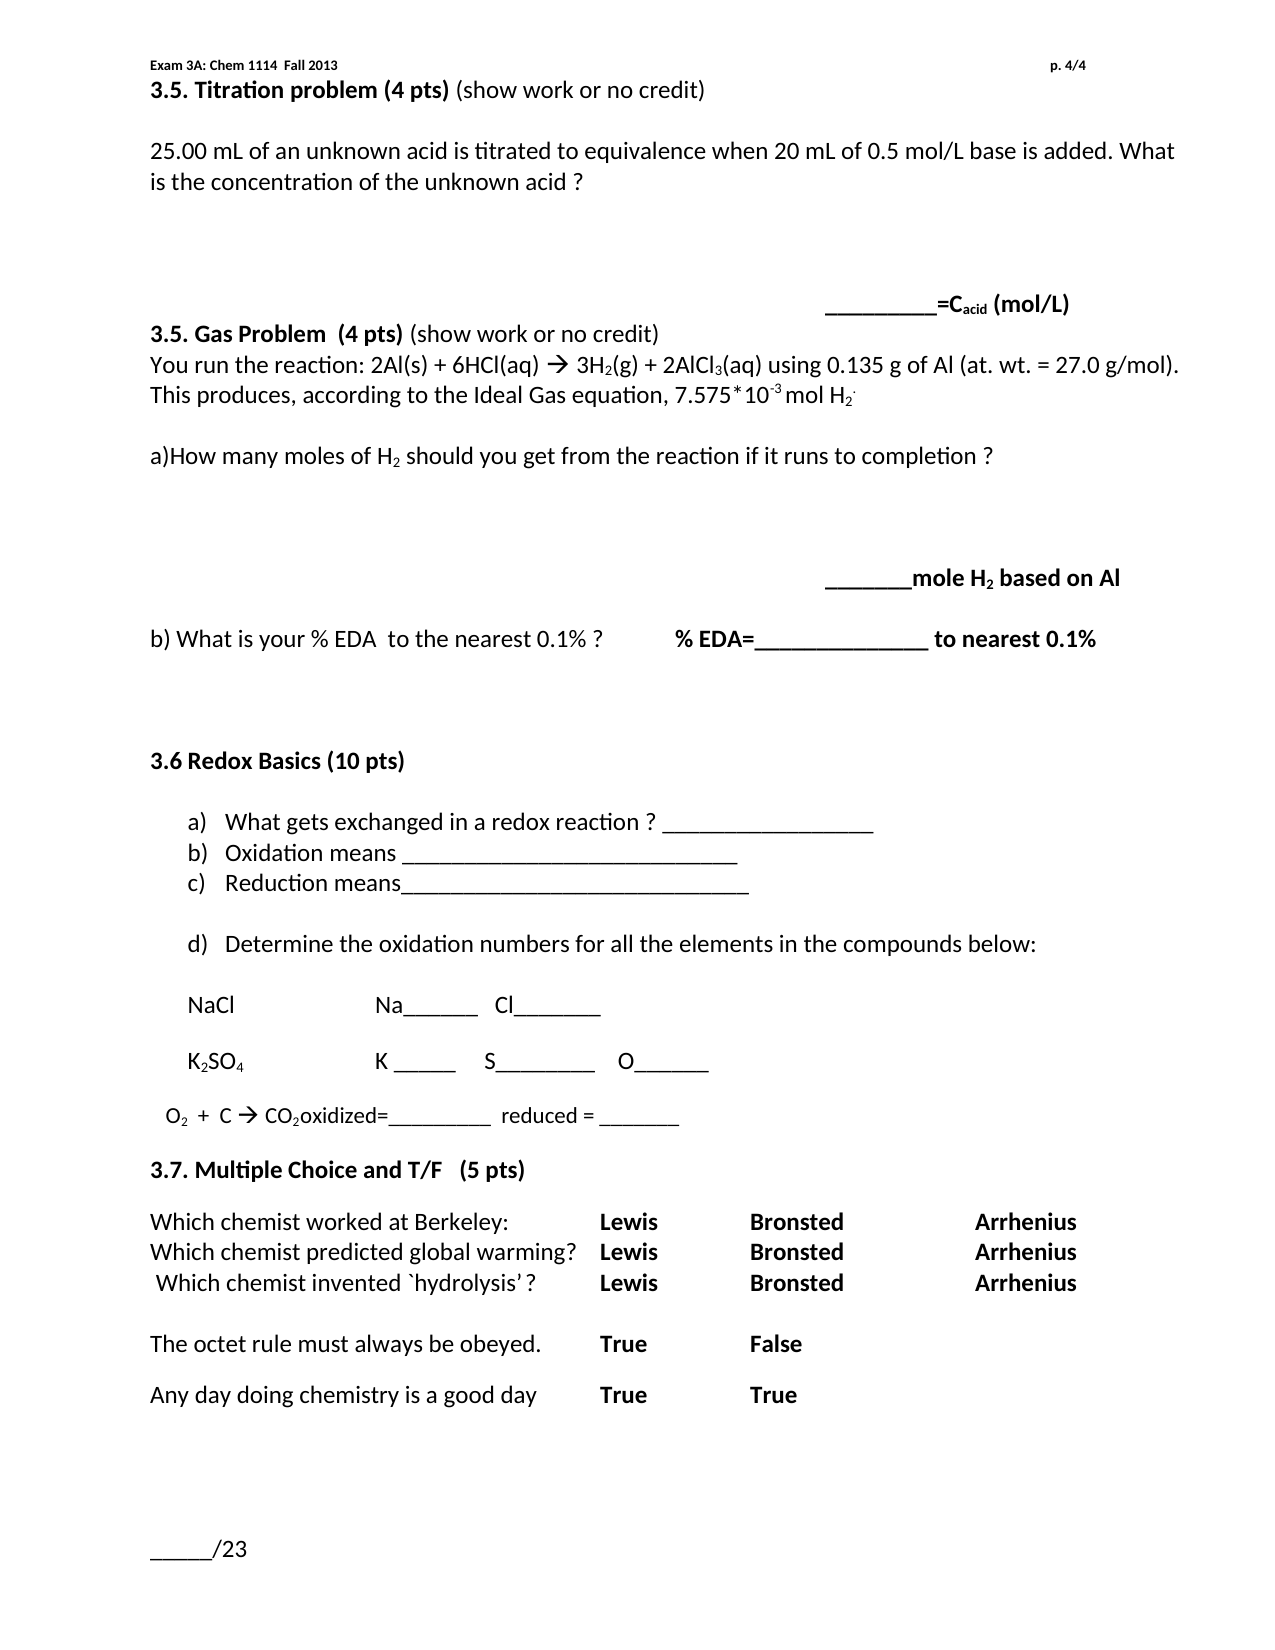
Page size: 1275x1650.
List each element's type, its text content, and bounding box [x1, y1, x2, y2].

text Any day doing chemistry is a good day True True [150, 1379, 1181, 1410]
list What gets exchanged in a redox reaction ? _________________ [187, 807, 1181, 837]
text The octet rule must always be obeyed. True False [150, 1328, 1181, 1358]
text Which chemist invented `hydrolysis’ ? Lewis Bronsted Arrhenius [150, 1267, 1181, 1297]
text Which chemist predicted global warming? Lewis Bronsted Arrhenius [150, 1236, 1181, 1267]
text Exam 3A: Chem 1114 Fall 2013 p. 4/4 [150, 56, 1181, 74]
text O2 + C CO2 oxidized=_________ reduced = _______ [150, 1101, 1181, 1129]
text _________=Cacid (mol/L) [150, 288, 1181, 318]
text NaCl Na______ Cl_______ [187, 990, 1181, 1020]
list Determine the oxidation numbers for all the elements in the compounds below: [187, 929, 1181, 959]
text You run the reaction: 2Al(s) + 6HCl(aq) 3H2(g) + 2AlCl3(aq) using 0.135 g of Al (at. wt. = 27.0 g/mol). This produces, according to the Ideal Gas equation, 7.575*10-3 mol H2. [150, 349, 1181, 410]
text b) What is your % EDA to the nearest 0.1% ? % EDA=______________ to nearest 0.1% [150, 623, 1181, 654]
text 25.00 mL of an unknown acid is titrated to equivalence when 20 mL of 0.5 mol/L base is added. What is the concentration of the unknown acid ? [150, 135, 1181, 196]
text 3.5. Gas Problem (4 pts) (show work or no credit) [150, 318, 1181, 349]
list Redox Basics (10 pts) [150, 746, 1181, 776]
list Oxidation means ___________________________ [187, 837, 1181, 868]
list Reduction means____________________________ [187, 868, 1181, 898]
text a)How many moles of H2 should you get from the reaction if it runs to completion ? [150, 440, 1181, 471]
text _____/23 [150, 1533, 1181, 1564]
text 3.5. Titration problem (4 pts) (show work or no credit) [150, 74, 1181, 104]
text 3.7. Multiple Choice and T/F (5 pts) [150, 1154, 1181, 1185]
text Which chemist worked at Berkeley: Lewis Bronsted Arrhenius [150, 1206, 1181, 1236]
text K2SO4 K _____ S________ O______ [187, 1046, 1181, 1076]
text _______mole H2 based on Al [750, 562, 1181, 593]
